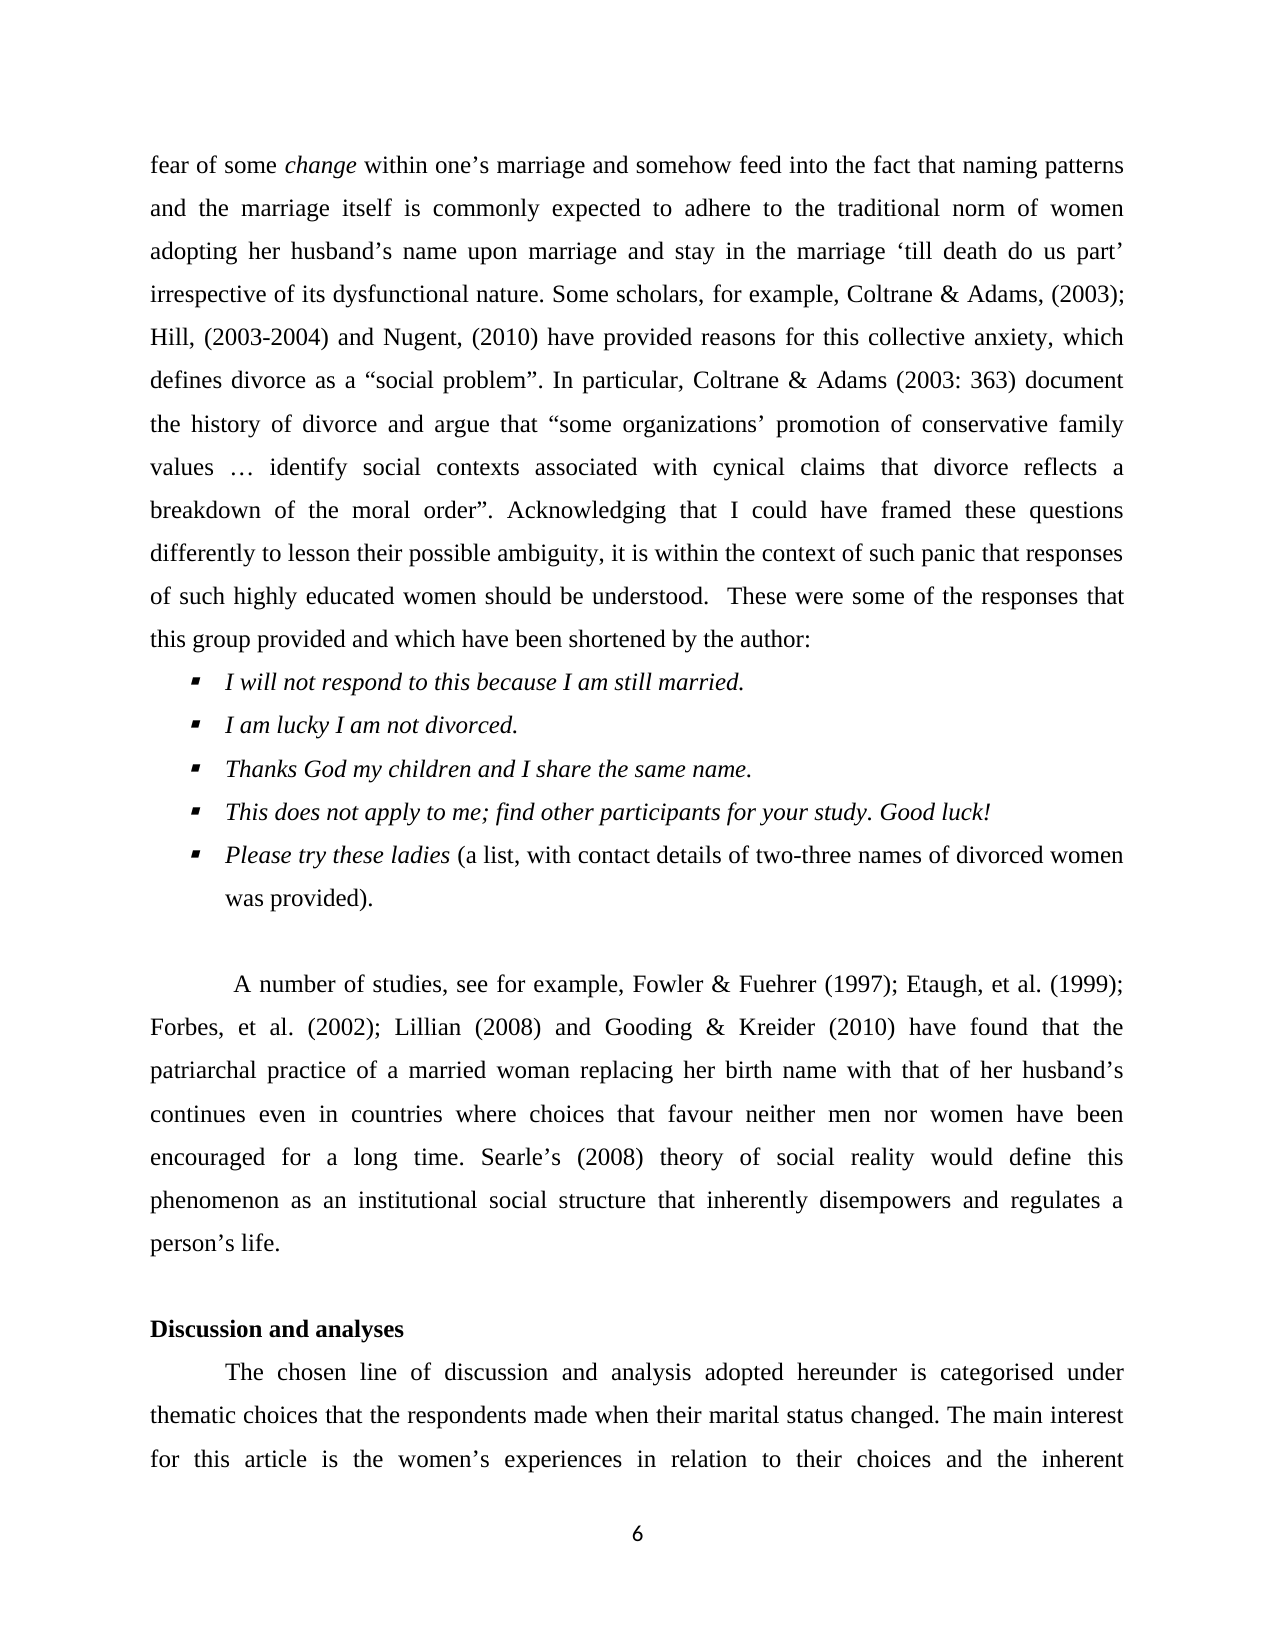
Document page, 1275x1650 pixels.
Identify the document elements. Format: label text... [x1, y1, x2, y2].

list Please try these ladies (a list, with contact details of two-three names of divorced women was provided). [187, 840, 1125, 912]
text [150, 1357, 1125, 1472]
text A number of studies, see for example, Fowler & Fuehrer (1997); Etaugh, et al. (1999); Forbes, et al. (2002); Lillian (2008) and Gooding & Kreider (2010) have found that the patriarchal practice of a married woman replacing her birth name with that of her husband’s continues even in countries where choices that favour neither men nor women have been encouraged for a long time. Searle’s (2008) theory of social reality would define this phenomenon as an institutional social structure that inherently disempowers and regulates a person’s life. [150, 969, 1125, 1257]
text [150, 150, 1125, 653]
list I am lucky I am not divorced. [187, 711, 1125, 739]
text Discussion and analyses [150, 1314, 1125, 1343]
list This does not apply to me; find other participants for your study. Good luck! [187, 797, 1125, 826]
list Thanks God my children and I share the same name. [187, 754, 1125, 782]
list I will not respond to this because I am still married. [187, 667, 1125, 696]
